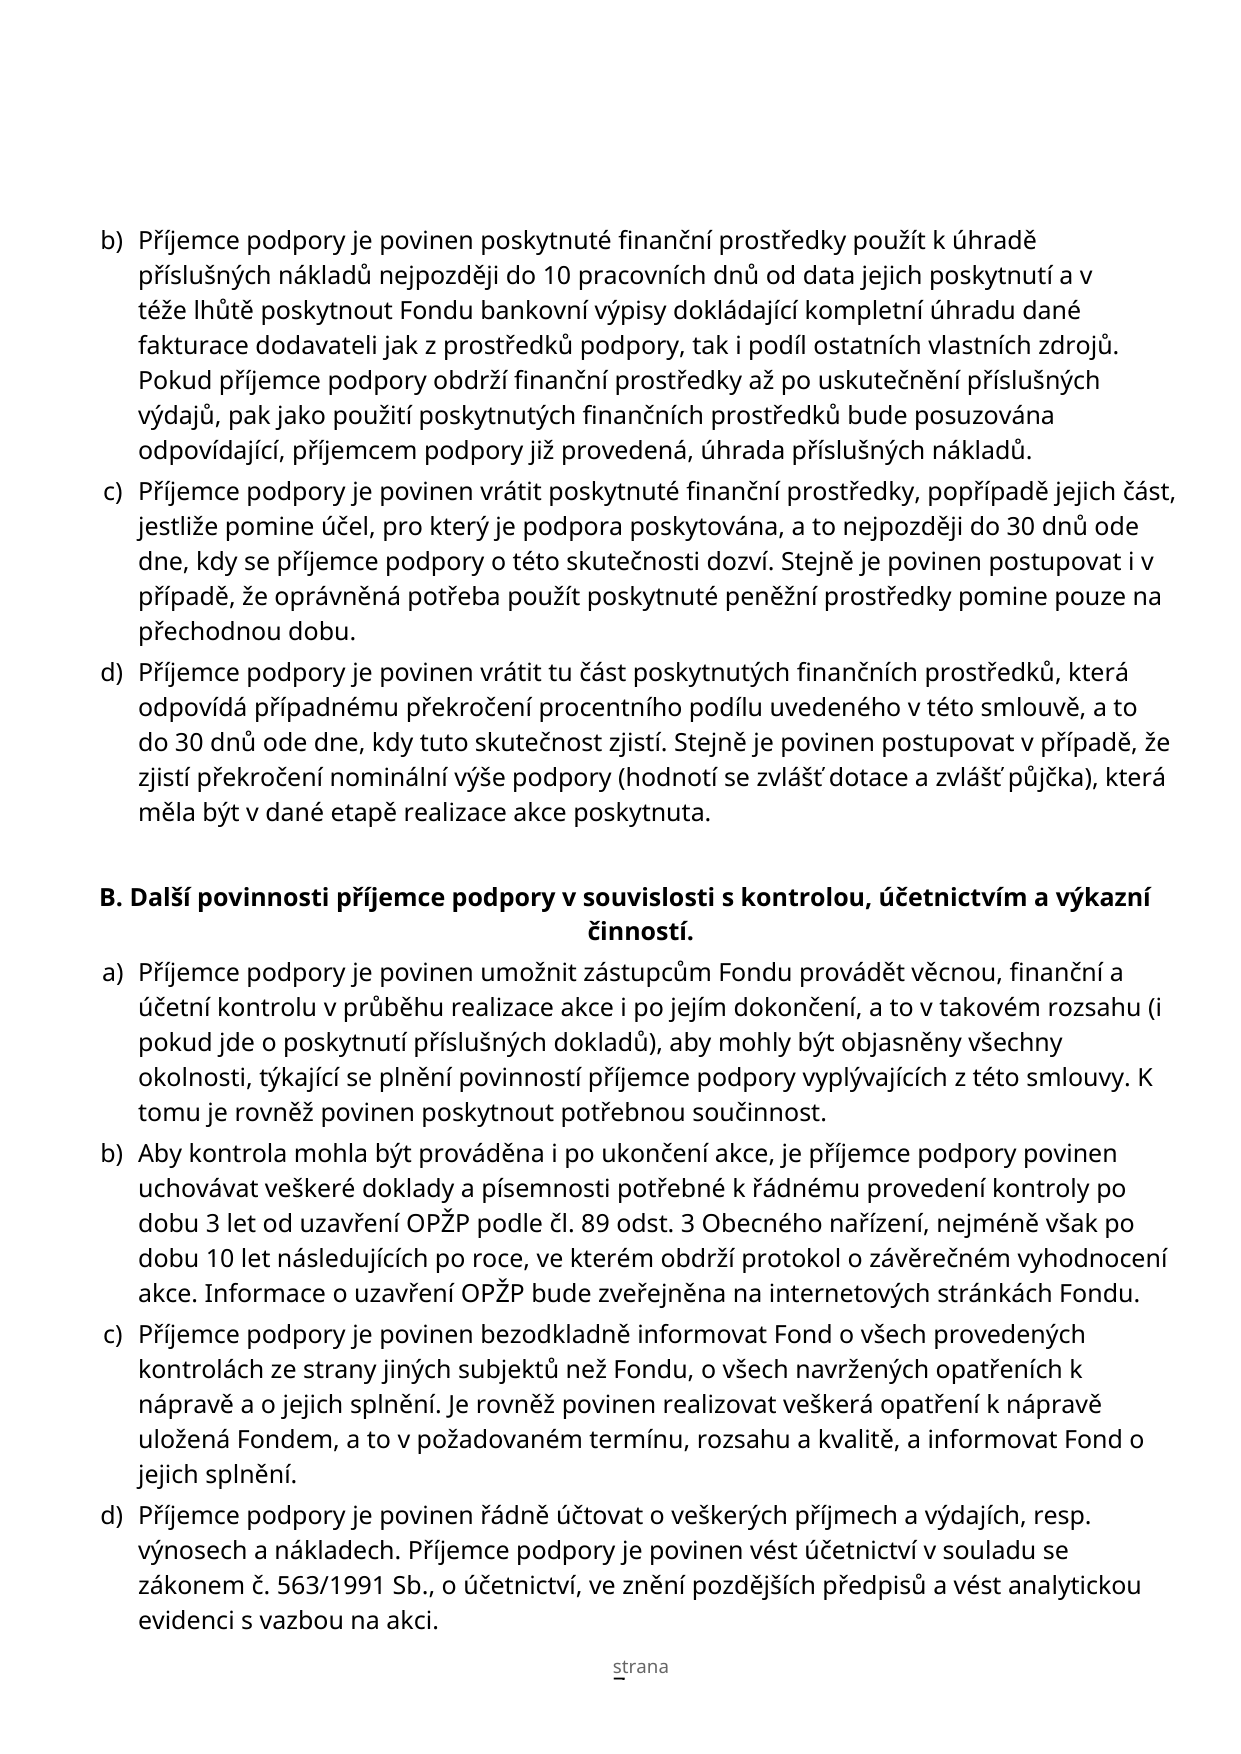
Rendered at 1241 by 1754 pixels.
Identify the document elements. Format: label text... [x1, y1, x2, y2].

list Příjemce podpory je povinen vrátit poskytnuté finanční prostředky, popřípadě jejich část, jestliže pomine účel, pro který je podpora poskytována, a to nejpozději do 30 dnů ode dne, kdy se příjemce podpory o této skutečnosti dozví. Stejně je povinen postupovat i v případě, že oprávněná potřeba použít poskytnuté peněžní prostředky pomine pouze na přechodnou dobu. [103, 474, 1178, 648]
list Příjemce podpory je povinen vrátit tu část poskytnutých finančních prostředků, která odpovídá případnému překročení procentního podílu uvedeného v této smlouvě, a to do 30 dnů ode dne, kdy tuto skutečnost zjistí. Stejně je povinen postupovat v případě, že zjistí překročení nominální výše podpory (hodnotí se zvlášť dotace a zvlášť půjčka), která měla být v dané etapě realizace akce poskytnuta. [100, 655, 1172, 829]
subtitle Další povinnosti příjemce podpory v souvislosti s kontrolou, účetnictvím a výkazní činností. [58, 879, 1192, 947]
list Aby kontrola mohla být prováděna i po ukončení akce, je příjemce podpory povinen uchovávat veškeré doklady a písemnosti potřebné k řádnému provedení kontroly po dobu 3 let od uzavření OPŽP podle čl. 89 odst. 3 Obecného nařízení, nejméně však po dobu 10 let následujících po roce, ve kterém obdrží protokol o závěrečném vyhodnocení akce. Informace o uzavření OPŽP bude zveřejněna na internetových stránkách Fondu. [100, 1135, 1175, 1309]
list Příjemce podpory je povinen umožnit zástupcům Fondu provádět věcnou, finanční a účetní kontrolu v průběhu realizace akce i po jejím dokončení, a to v takovém rozsahu (i pokud jde o poskytnutí příslušných dokladů), aby mohly být objasněny všechny okolnosti, týkající se plnění povinností příjemce podpory vyplývajících z této smlouvy. K tomu je rovněž povinen poskytnout potřebnou součinnost. [102, 954, 1166, 1128]
list Příjemce podpory je povinen bezodkladně informovat Fond o všech provedených kontrolách ze strany jiných subjektů než Fondu, o všech navržených opatřeních k nápravě a o jejich splnění. Je rovněž povinen realizovat veškerá opatření k nápravě uložená Fondem, a to v požadovaném termínu, rozsahu a kvalitě, a informovat Fond o jejich splnění. [103, 1316, 1182, 1490]
list Příjemce podpory je povinen poskytnuté finanční prostředky použít k úhradě příslušných nákladů nejpozději do 10 pracovních dnů od data jejich poskytnutí a v téže lhůtě poskytnout Fondu bankovní výpisy dokládající kompletní úhradu dané fakturace dodavateli jak z prostředků podpory, tak i podíl ostatních vlastních zdrojů. Pokud příjemce podpory obdrží finanční prostředky až po uskutečnění příslušných výdajů, pak jako použití poskytnutých finančních prostředků bude posuzována odpovídající, příjemcem podpory již provedená, úhrada příslušných nákladů. [100, 223, 1144, 467]
list Příjemce podpory je povinen řádně účtovat o veškerých příjmech a výdajích, resp. výnosech a nákladech. Příjemce podpory je povinen vést účetnictví v souladu se zákonem č. 563/1991 Sb., o účetnictví, ve znění pozdějších předpisů a vést analytickou evidenci s vazbou na akci. [100, 1497, 1174, 1636]
